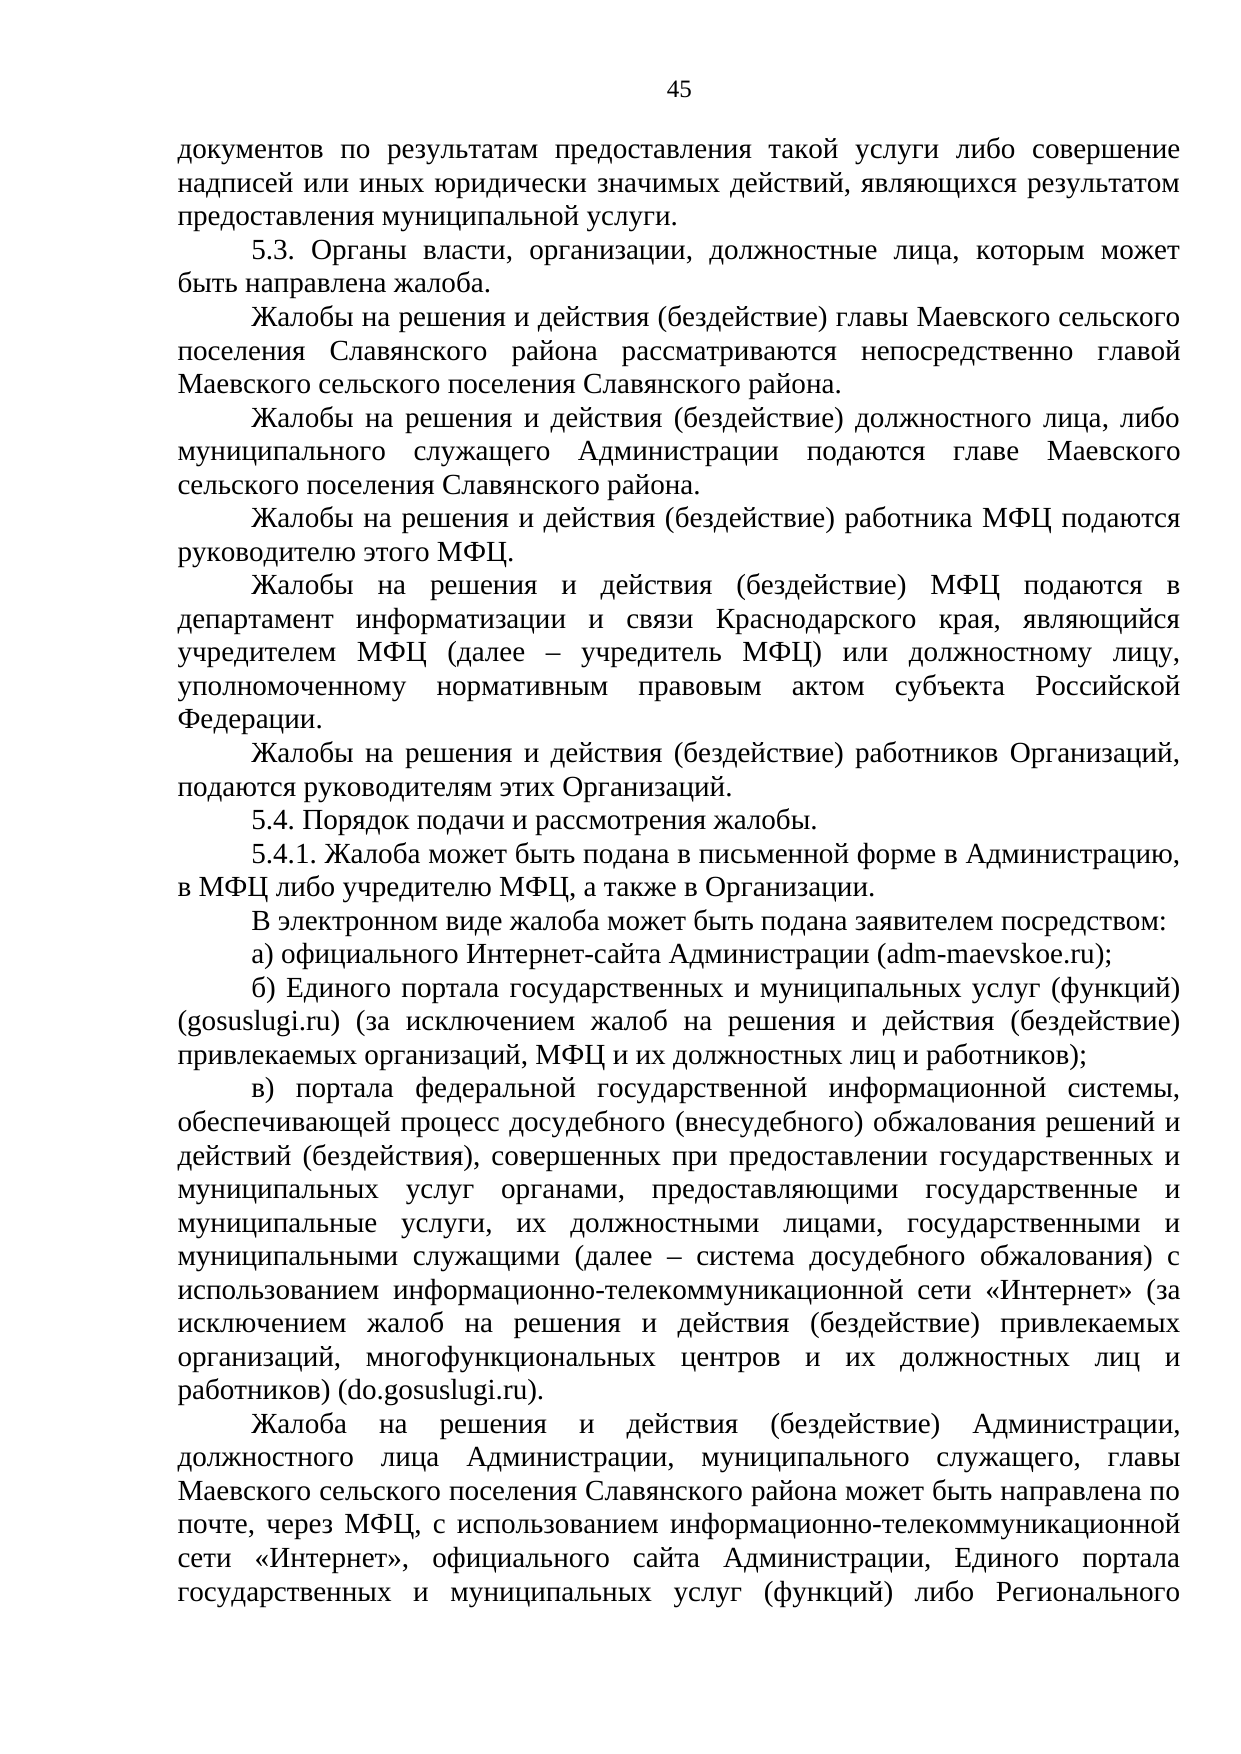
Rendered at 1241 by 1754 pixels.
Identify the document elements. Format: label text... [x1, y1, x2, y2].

text Жалобы на решения и действия (бездействие) МФЦ подаются в департамент информатизации и связи Краснодарского края, являющийся учредителем МФЦ (далее – учредитель МФЦ) или должностному лицу, уполномоченному нормативным правовым актом субъекта Российской Федерации. [177, 567, 1181, 735]
text Жалобы на решения и действия (бездействие) работников Организаций, подаются руководителям этих Организаций. [177, 735, 1181, 802]
text Жалобы на решения и действия (бездействие) главы Маевского сельского поселения Славянского района рассматриваются непосредственно главой Маевского сельского поселения Славянского района. [177, 299, 1181, 400]
text 5.4. Порядок подачи и рассмотрения жалобы. [177, 802, 1181, 836]
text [177, 131, 1181, 232]
text 5.4.1. Жалоба может быть подана в письменной форме в Администрацию, в МФЦ либо учредителю МФЦ, а также в Организации. [177, 836, 1181, 903]
text а) официального Интернет-сайта Администрации (adm-maevskoe.ru); [177, 936, 1181, 970]
text в) портала федеральной государственной информационной системы, обеспечивающей процесс досудебного (внесудебного) обжалования решений и действий (бездействия), совершенных при предоставлении государственных и муниципальных услуг органами, предоставляющими государственные и муниципальные услуги, их должностными лицами, государственными и муниципальными служащими (далее – система досудебного обжалования) с использованием информационно-телекоммуникационной сети «Интернет» (за исключением жалоб на решения и действия (бездействие) привлекаемых организаций, многофункциональных центров и их должностных лиц и работников) (do.gosuslugi.ru). [177, 1071, 1181, 1406]
text 5.3. Органы власти, организации, должностные лица, которым может быть направлена жалоба. [177, 232, 1181, 299]
text б) Единого портала государственных и муниципальных услуг (функций) (gosuslugi.ru) (за исключением жалоб на решения и действия (бездействие) привлекаемых организаций, МФЦ и их должностных лиц и работников); [177, 970, 1181, 1071]
text Жалобы на решения и действия (бездействие) должностного лица, либо муниципального служащего Администрации подаются главе Маевского сельского поселения Славянского района. [177, 400, 1181, 500]
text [177, 1406, 1181, 1607]
text Жалобы на решения и действия (бездействие) работника МФЦ подаются руководителю этого МФЦ. [177, 500, 1181, 567]
text В электронном виде жалоба может быть подана заявителем посредством: [177, 903, 1181, 936]
